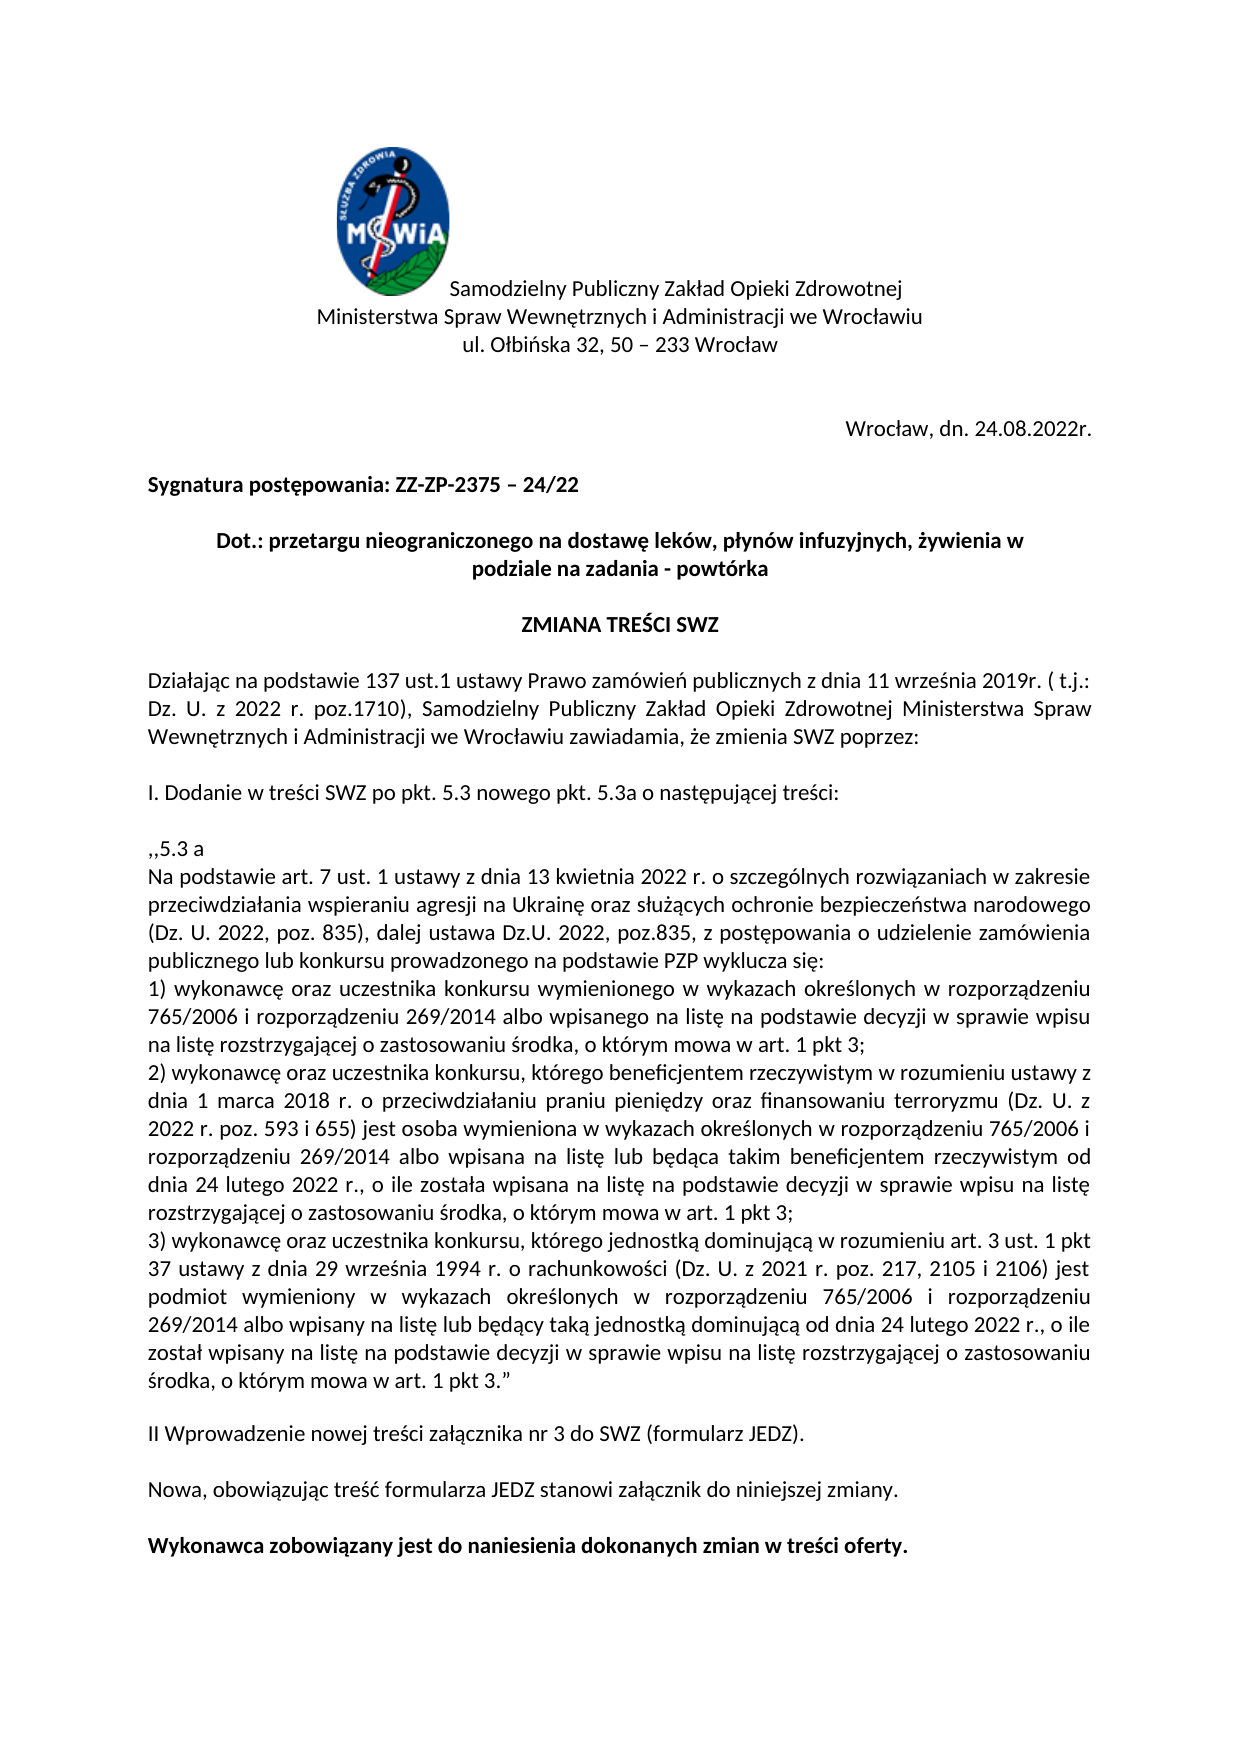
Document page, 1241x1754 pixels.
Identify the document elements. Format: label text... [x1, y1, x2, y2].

text Samodzielny Publiczny Zakład Opieki Zdrowotnej [148, 148, 1093, 302]
text 1) wykonawcę oraz uczestnika konkursu wymienionego w wykazach określonych w rozporządzeniu 765/2006 i rozporządzeniu 269/2014 albo wpisanego na listę na podstawie decyzji w sprawie wpisu na listę rozstrzygającej o zastosowaniu środka, o którym mowa w art. 1 pkt 3; [148, 974, 1093, 1058]
text Ministerstwa Spraw Wewnętrznych i Administracji we Wrocławiu [148, 302, 1093, 330]
text 3) wykonawcę oraz uczestnika konkursu, którego jednostką dominującą w rozumieniu art. 3 ust. 1 pkt 37 ustawy z dnia 29 września 1994 r. o rachunkowości (Dz. U. z 2021 r. poz. 217, 2105 i 2106) jest podmiot wymieniony w wykazach określonych w rozporządzeniu 765/2006 i rozporządzeniu 269/2014 albo wpisany na listę lub będący taką jednostką dominującą od dnia 24 lutego 2022 r., o ile został wpisany na listę na podstawie decyzji w sprawie wpisu na listę rozstrzygającej o zastosowaniu środka, o którym mowa w art. 1 pkt 3.” [148, 1226, 1093, 1394]
text podziale na zadania - powtórka [148, 554, 1093, 582]
picture [336, 147, 450, 296]
text II Wprowadzenie nowej treści załącznika nr 3 do SWZ (formularz JEDZ). [148, 1419, 1093, 1448]
text Dot.: przetargu nieograniczonego na dostawę leków, płynów infuzyjnych, żywienia w [148, 526, 1093, 554]
text Wrocław, dn. 24.08.2022r. [148, 414, 1093, 442]
text Sygnatura postępowania: ZZ-ZP-2375 – 24/22 [148, 470, 1093, 498]
text ,,5.3 a [148, 834, 1093, 862]
text Działając na podstawie 137 ust.1 ustawy Prawo zamówień publicznych z dnia 11 września 2019r. ( t.j.: Dz. U. z 2022 r. poz.1710), Samodzielny Publiczny Zakład Opieki Zdrowotnej Ministerstwa Spraw Wewnętrznych i Administracji we Wrocławiu zawiadamia, że zmienia SWZ poprzez: [148, 666, 1093, 750]
text I. Dodanie w treści SWZ po pkt. 5.3 nowego pkt. 5.3a o następującej treści: [148, 778, 1093, 806]
text Na podstawie art. 7 ust. 1 ustawy z dnia 13 kwietnia 2022 r. o szczególnych rozwiązaniach w zakresie przeciwdziałania wspieraniu agresji na Ukrainę oraz służących ochronie bezpieczeństwa narodowego (Dz. U. 2022, poz. 835), dalej ustawa Dz.U. 2022, poz.835, z postępowania o udzielenie zamówienia publicznego lub konkursu prowadzonego na podstawie PZP wyklucza się: [148, 862, 1093, 974]
text ul. Ołbińska 32, 50 – 233 Wrocław [148, 330, 1093, 358]
text 2) wykonawcę oraz uczestnika konkursu, którego beneficjentem rzeczywistym w rozumieniu ustawy z dnia 1 marca 2018 r. o przeciwdziałaniu praniu pieniędzy oraz finansowaniu terroryzmu (Dz. U. z 2022 r. poz. 593 i 655) jest osoba wymieniona w wykazach określonych w rozporządzeniu 765/2006 i rozporządzeniu 269/2014 albo wpisana na listę lub będąca takim beneficjentem rzeczywistym od dnia 24 lutego 2022 r., o ile została wpisana na listę na podstawie decyzji w sprawie wpisu na listę rozstrzygającej o zastosowaniu środka, o którym mowa w art. 1 pkt 3; [148, 1058, 1093, 1226]
text ZMIANA TREŚCI SWZ [148, 610, 1093, 638]
text Wykonawca zobowiązany jest do naniesienia dokonanych zmian w treści oferty. [148, 1532, 1093, 1560]
text Nowa, obowiązując treść formularza JEDZ stanowi załącznik do niniejszej zmiany. [148, 1476, 1093, 1504]
